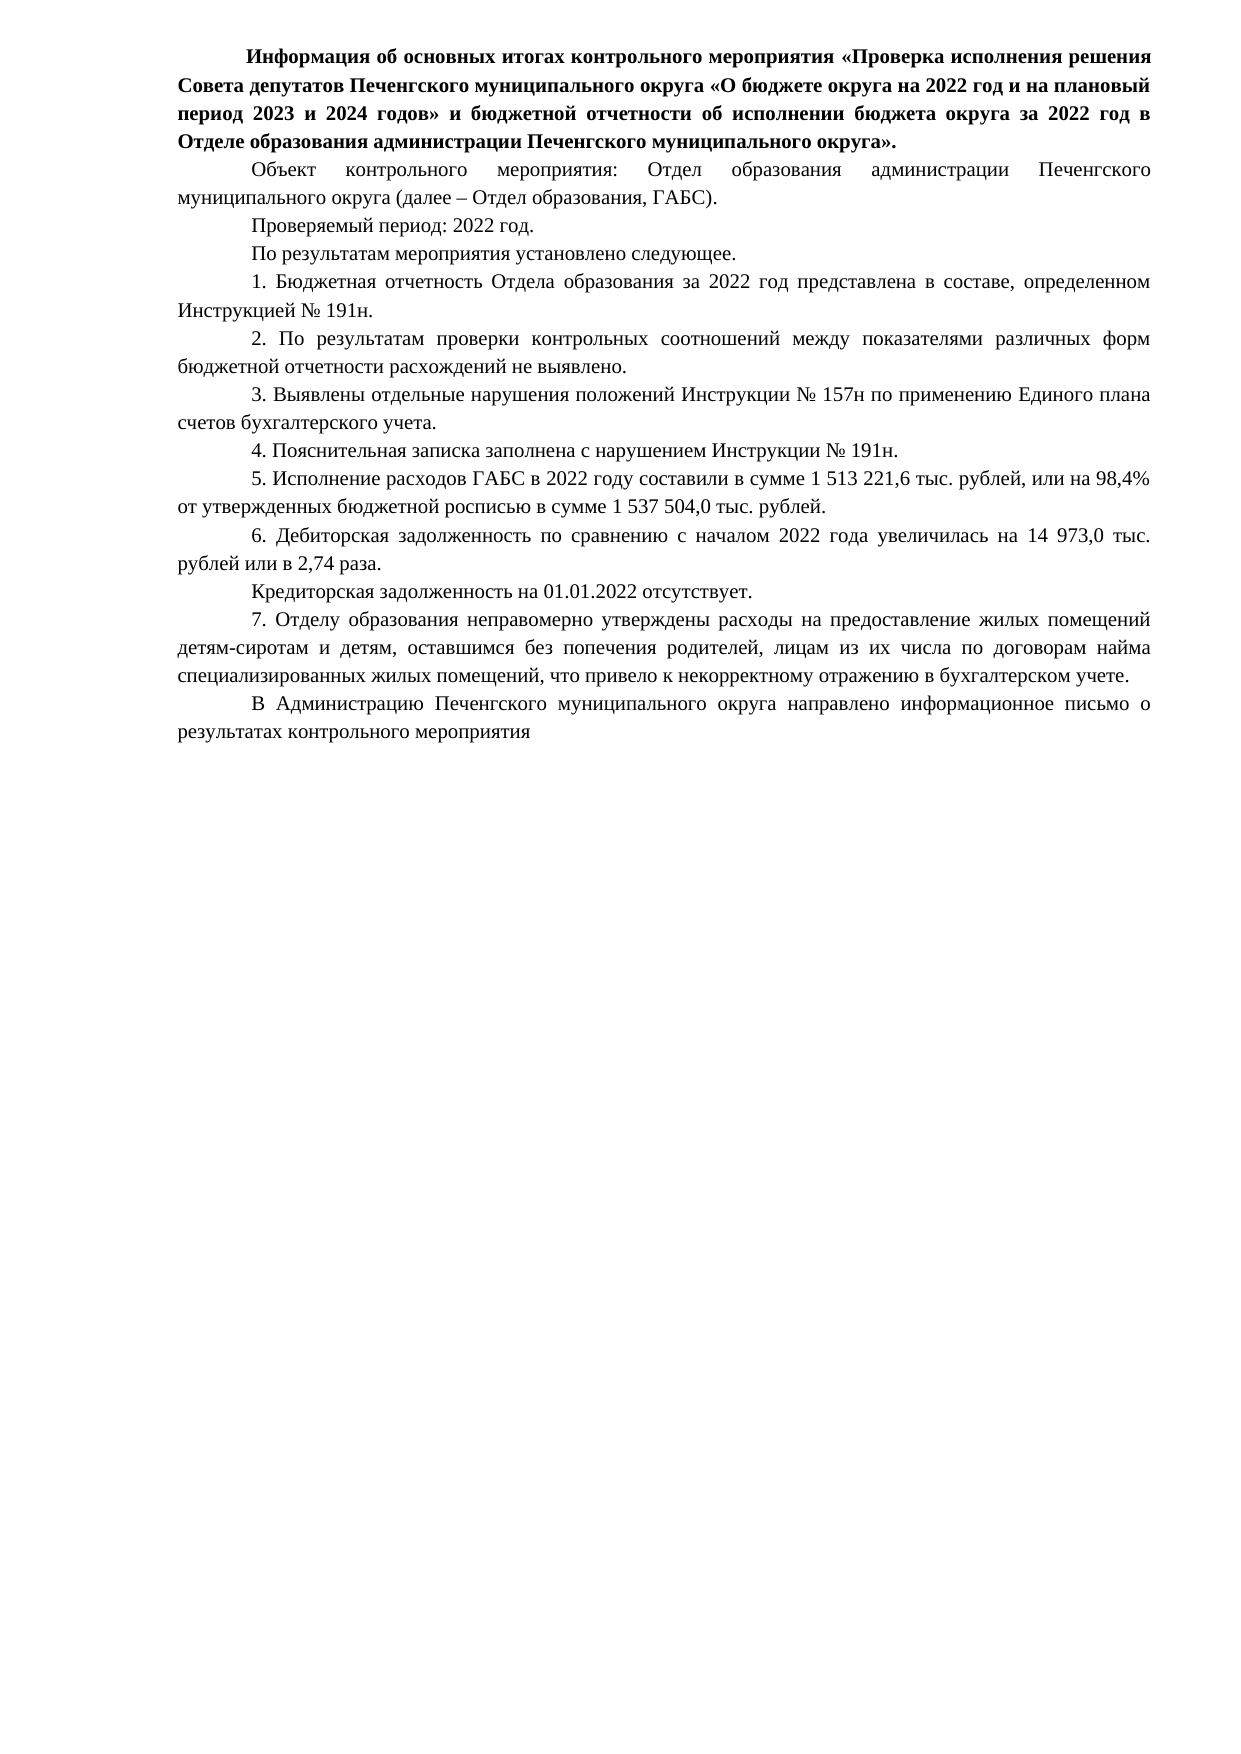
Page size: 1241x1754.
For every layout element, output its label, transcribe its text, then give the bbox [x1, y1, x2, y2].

text 5. Исполнение расходов ГАБС в 2022 году составили в сумме 1 513 221,6 тыс. рублей, или на 98,4% от утвержденных бюджетной росписью в сумме 1 537 504,0 тыс. рублей. [177, 466, 1152, 518]
text Информация об основных итогах контрольного мероприятия «Проверка исполнения решения Совета депутатов Печенгского муниципального округа «О бюджете округа на 2022 год и на плановый период 2023 и 2024 годов» и бюджетной отчетности об исполнении бюджета округа за 2022 год в Отделе образования администрации Печенгского муниципального округа». [177, 44, 1152, 153]
text 7. Отделу образования неправомерно утверждены расходы на предоставление жилых помещений детям-сиротам и детям, оставшимся без попечения родителей, лицам из их числа по договорам найма специализированных жилых помещений, что привело к некорректному отражению в бухгалтерском учете. [177, 607, 1152, 687]
text 6. Дебиторская задолженность по сравнению с началом 2022 года увеличилась на 14 973,0 тыс. рублей или в 2,74 раза. [177, 522, 1152, 575]
text 1. Бюджетная отчетность Отдела образования за 2022 год представлена в составе, определенном Инструкцией № 191н. [177, 269, 1152, 322]
text По результатам мероприятия установлено следующее. [177, 241, 1152, 265]
text В Администрацию Печенгского муниципального округа направлено информационное письмо о результатах контрольного мероприятия [177, 691, 1152, 743]
text 4. Пояснительная записка заполнена с нарушением Инструкции № 191н. [177, 438, 1152, 462]
text Объект контрольного мероприятия: Отдел образования администрации Печенгского муниципального округа (далее – Отдел образования, ГАБС). [177, 157, 1152, 209]
text 3. Выявлены отдельные нарушения положений Инструкции № 157н по применению Единого плана счетов бухгалтерского учета. [177, 382, 1152, 434]
text 2. По результатам проверки контрольных соотношений между показателями различных форм бюджетной отчетности расхождений не выявлено. [177, 326, 1152, 378]
text Кредиторская задолженность на 01.01.2022 отсутствует. [177, 579, 1152, 603]
text Проверяемый период: 2022 год. [177, 213, 1152, 237]
